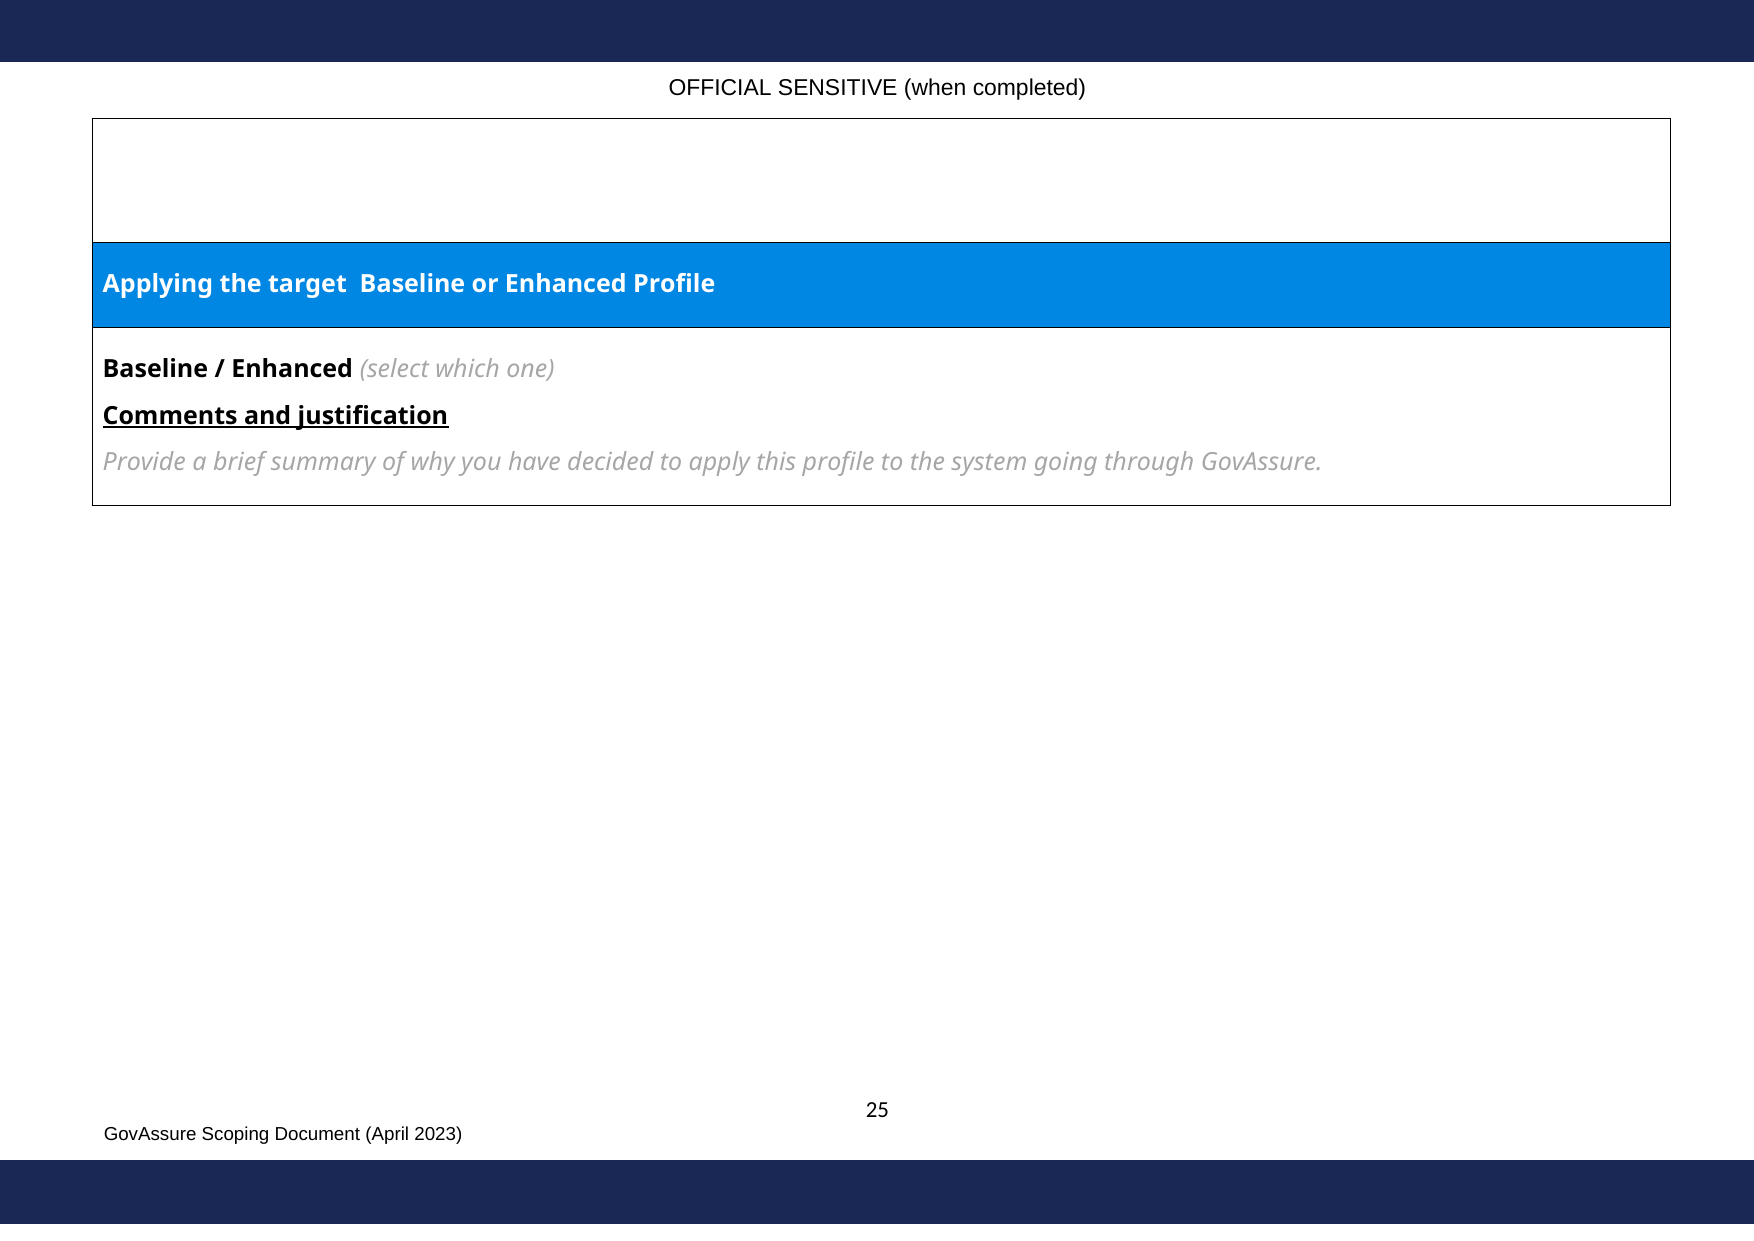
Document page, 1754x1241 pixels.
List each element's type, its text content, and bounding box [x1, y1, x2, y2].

picture [0, 1160, 1754, 1224]
table_cell Baseline / Enhanced (select which one) Comments and justification Provide a brief summary of why you have decided to apply this profile to the system going through GovAssure. [93, 328, 1670, 505]
picture [0, 0, 1754, 62]
table_cell [93, 119, 1670, 242]
table_cell Applying the target Baseline or Enhanced Profile [93, 243, 1670, 327]
